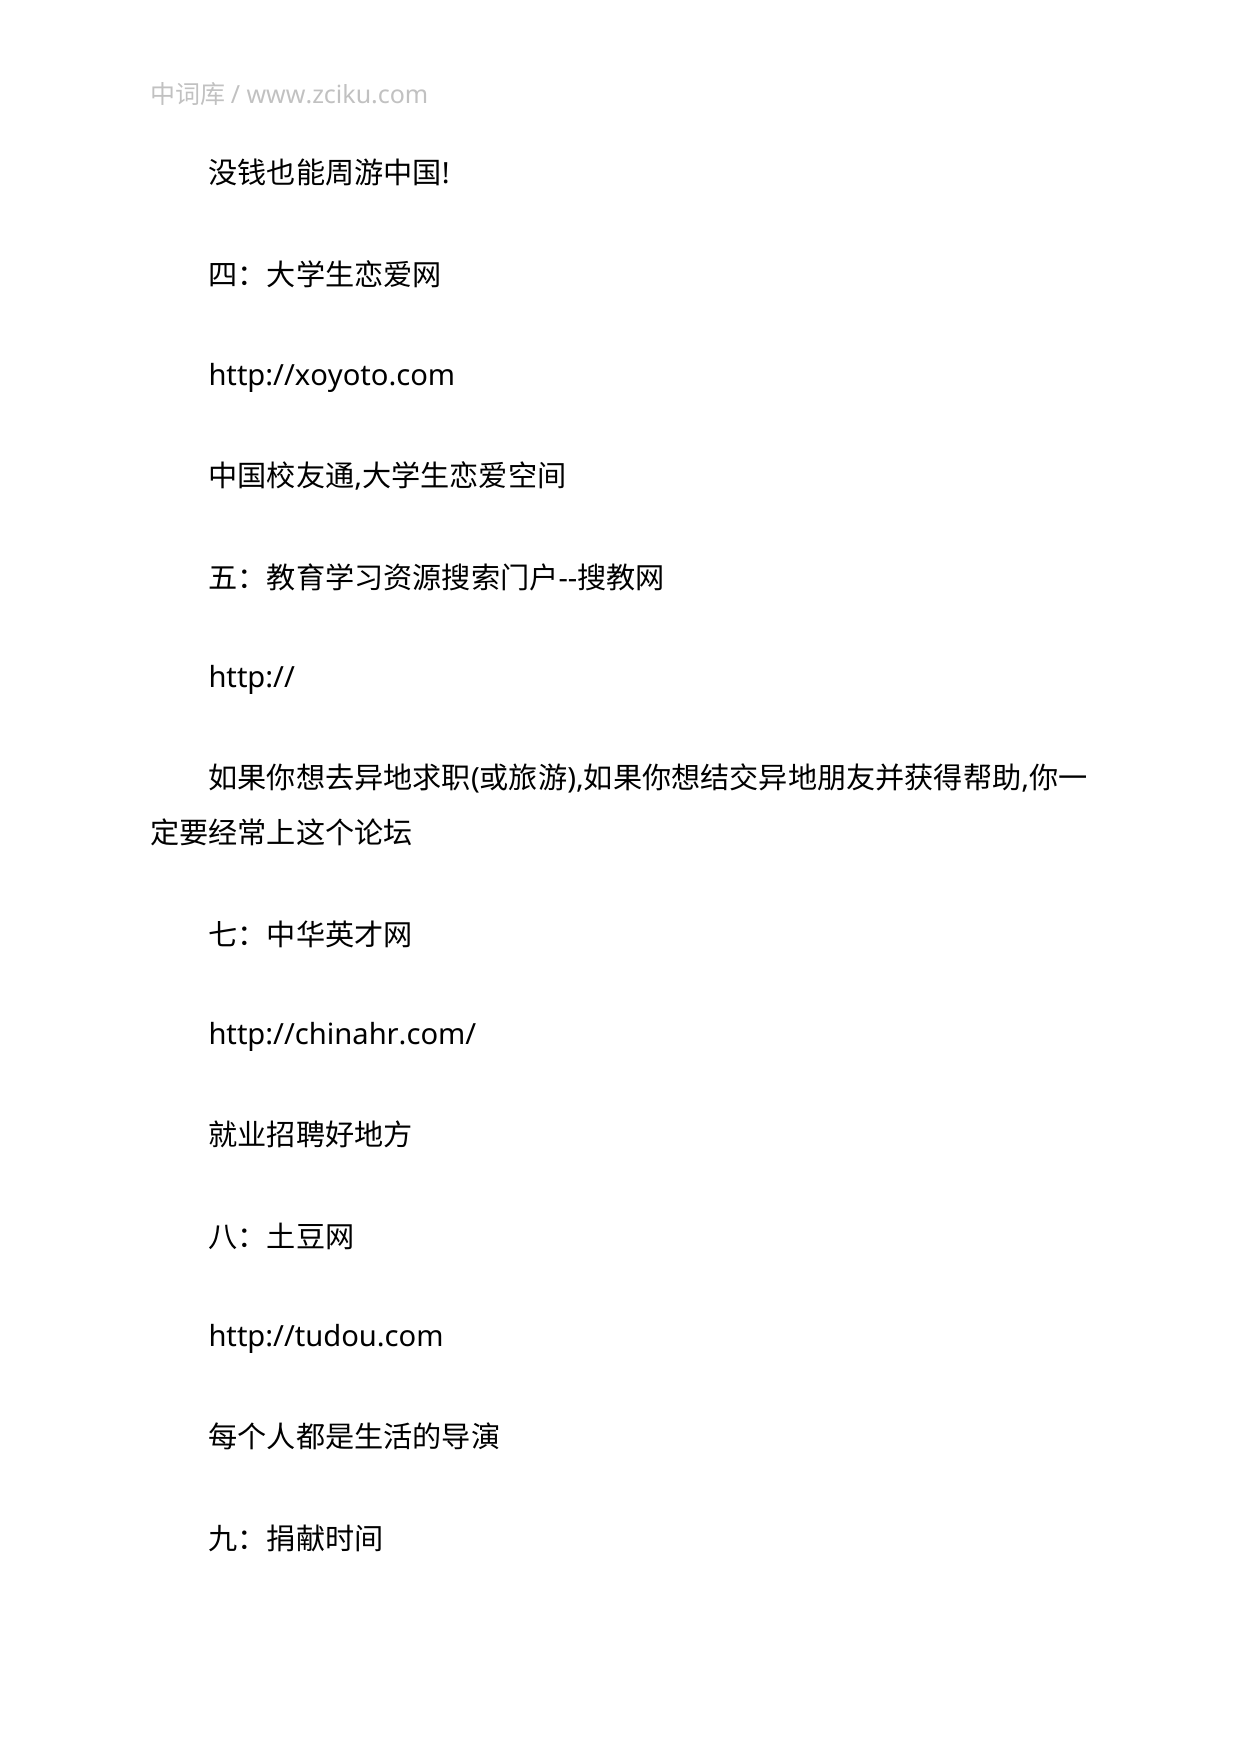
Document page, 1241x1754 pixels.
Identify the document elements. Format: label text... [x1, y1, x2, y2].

text 就业招聘好地方 [150, 1112, 1090, 1154]
text 五：教育学习资源搜索门户--搜教网 [150, 554, 1090, 597]
text 如果你想去异地求职(或旅游),如果你想结交异地朋友并获得帮助,你一定要经常上这个论坛 [150, 754, 1090, 852]
text 中国校友通,大学生恋爱空间 [150, 452, 1090, 494]
text 九：捐献时间 [150, 1515, 1090, 1558]
text http://xoyoto.com [150, 354, 1090, 393]
text http:// [150, 656, 1090, 696]
text 没钱也能周游中国! [150, 150, 1090, 192]
text http://tudou.com [150, 1315, 1090, 1355]
text 每个人都是生活的导演 [150, 1413, 1090, 1456]
text http://chinahr.com/ [150, 1013, 1090, 1053]
text 七：中华英才网 [150, 911, 1090, 954]
text 八：土豆网 [150, 1213, 1090, 1256]
text 四：大学生恋爱网 [150, 252, 1090, 294]
